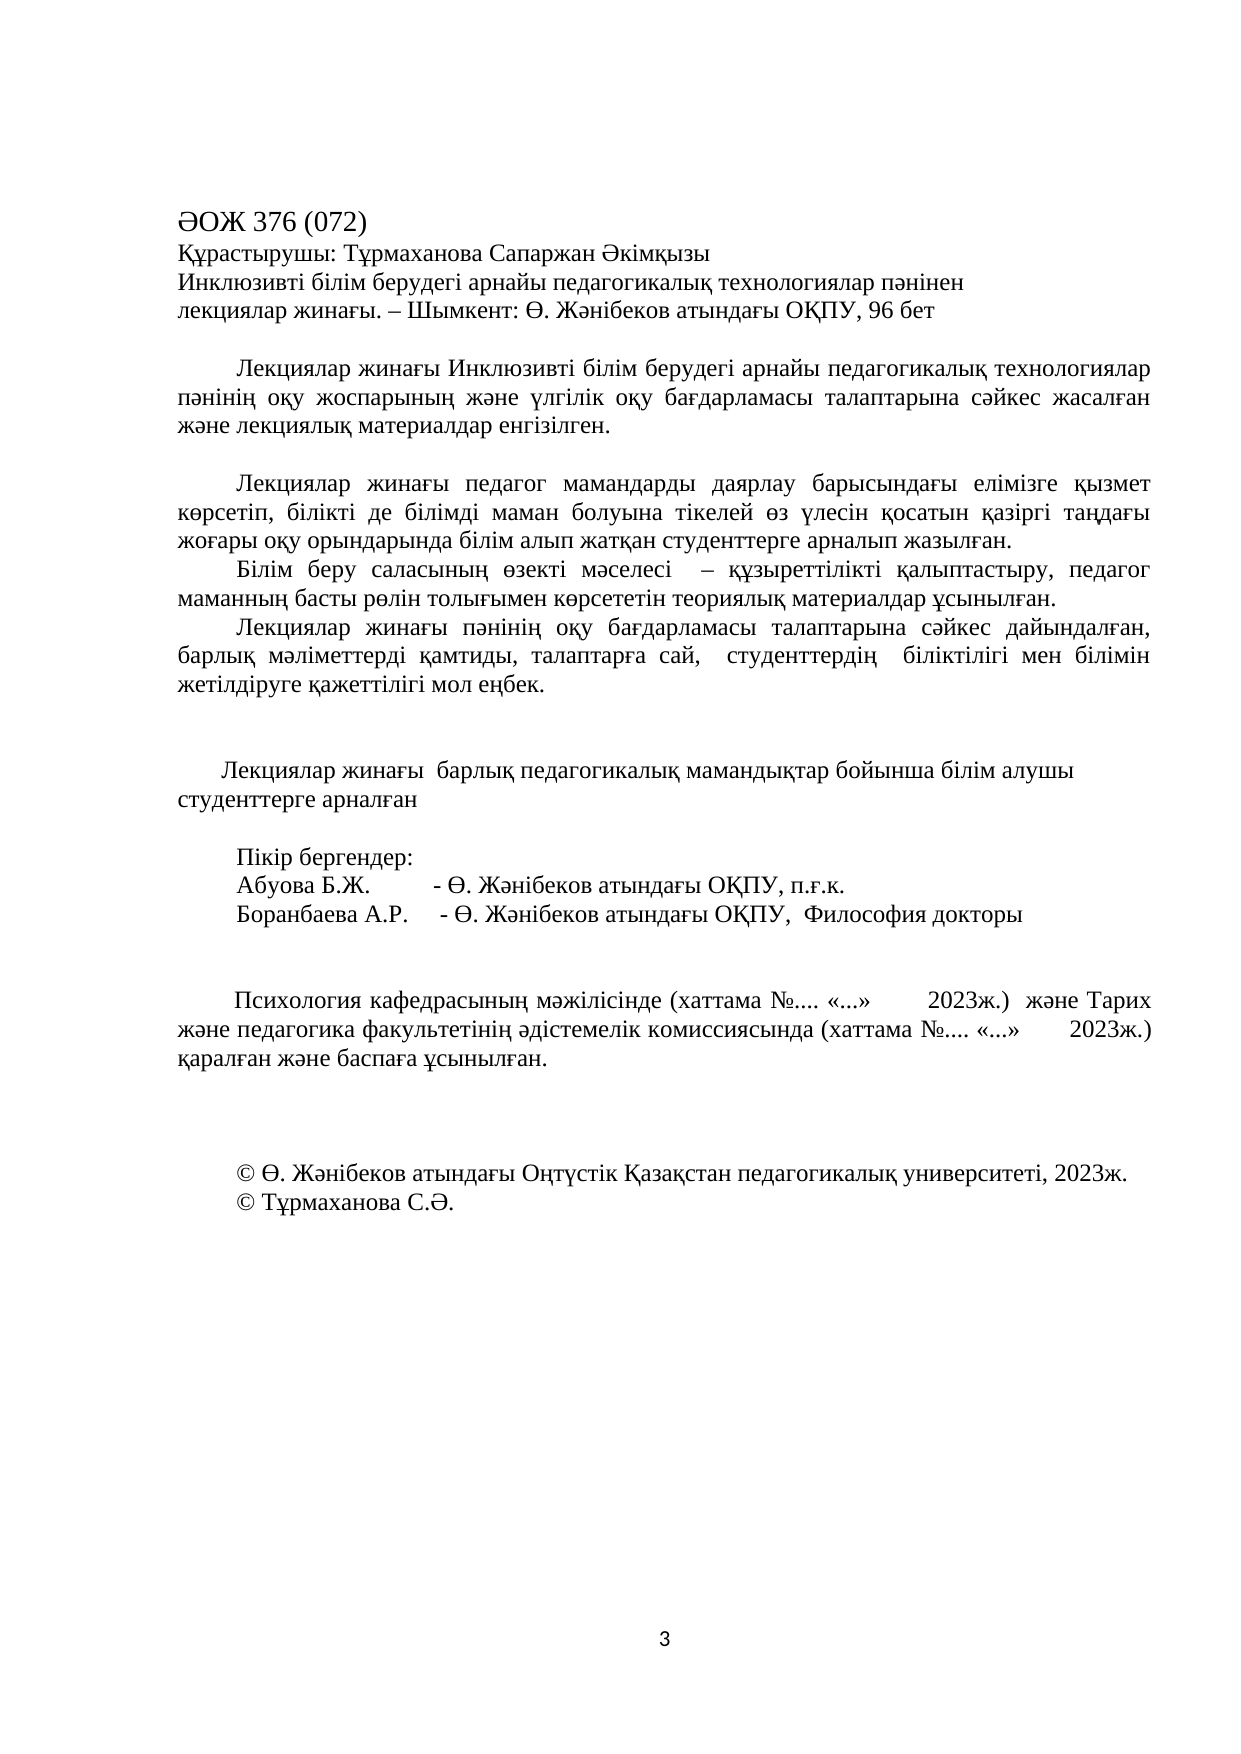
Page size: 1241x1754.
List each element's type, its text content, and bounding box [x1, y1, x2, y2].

text ӘОЖ 376 (072) [177, 204, 1152, 238]
text © Тұрмаханова С.Ә. [177, 1187, 1152, 1215]
text лекциялар жинағы. – Шымкент: Ө. Жәнібеков атындағы ОҚПУ, 96 бет [177, 295, 1152, 324]
text Лекциялар жинағы Инклюзивті білім берудегі арнайы педагогикалық технологиялар пәнінің оқу жоспарының және үлгілік оқу бағдарламасы талаптарына сәйкес жасалған және лекциялық материалдар енгізілген. [177, 353, 1152, 439]
text Лекциялар жинағы барлық педагогикалық мамандықтар бойынша білім алушы студенттерге арналған [177, 755, 1152, 813]
text Лекциялар жинағы пәнінің оқу бағдарламасы талаптарына сәйкес дайындалған, барлық мәліметтерді қамтиды, талаптарға сай, студенттердің біліктілігі мен білімін жетілдіруге қажеттілігі мол еңбек. [177, 612, 1152, 698]
text Психология кафедрасының мәжілісінде (хаттама №.... «...» 2023ж.) және Тарих және педагогика факультетінің әдістемелік комиссиясында (хаттама №.... «...» 2023ж.) қаралған және баспаға ұсынылған. [177, 985, 1152, 1072]
text Құрастырушы: Тұрмаханова Сапаржан Әкімқызы [177, 238, 1152, 267]
text Лекциялар жинағы педагог мамандарды даярлау барысындағы елімізге қызмет көрсетіп, білікті де білімді маман болуына тікелей өз үлесін қосатын қазіргі таңдағы жоғары оқу орындарында білім алып жатқан студенттерге арналып жазылған. [177, 468, 1152, 554]
text © Ө. Жәнібеков атындағы Оңтүстік Қазақстан педагогикалық университеті, 2023ж. [177, 1158, 1152, 1187]
text Пікір бергендер: [177, 842, 1152, 870]
text Инклюзивті білім берудегі арнайы педагогикалық технологиялар пәнінен [177, 267, 1152, 295]
text Абуова Б.Ж. - Ө. Жәнібеков атындағы ОҚПУ, п.ғ.к. [177, 870, 1152, 899]
text Боранбаева А.Р. - Ө. Жәнібеков атындағы ОҚПУ, Философия докторы [177, 899, 1152, 928]
text Білім беру саласының өзекті мәселесі – құзыреттілікті қалыптастыру, педагог маманның басты рөлін толығымен көрсететін теориялық материалдар ұсынылған. [177, 554, 1152, 612]
